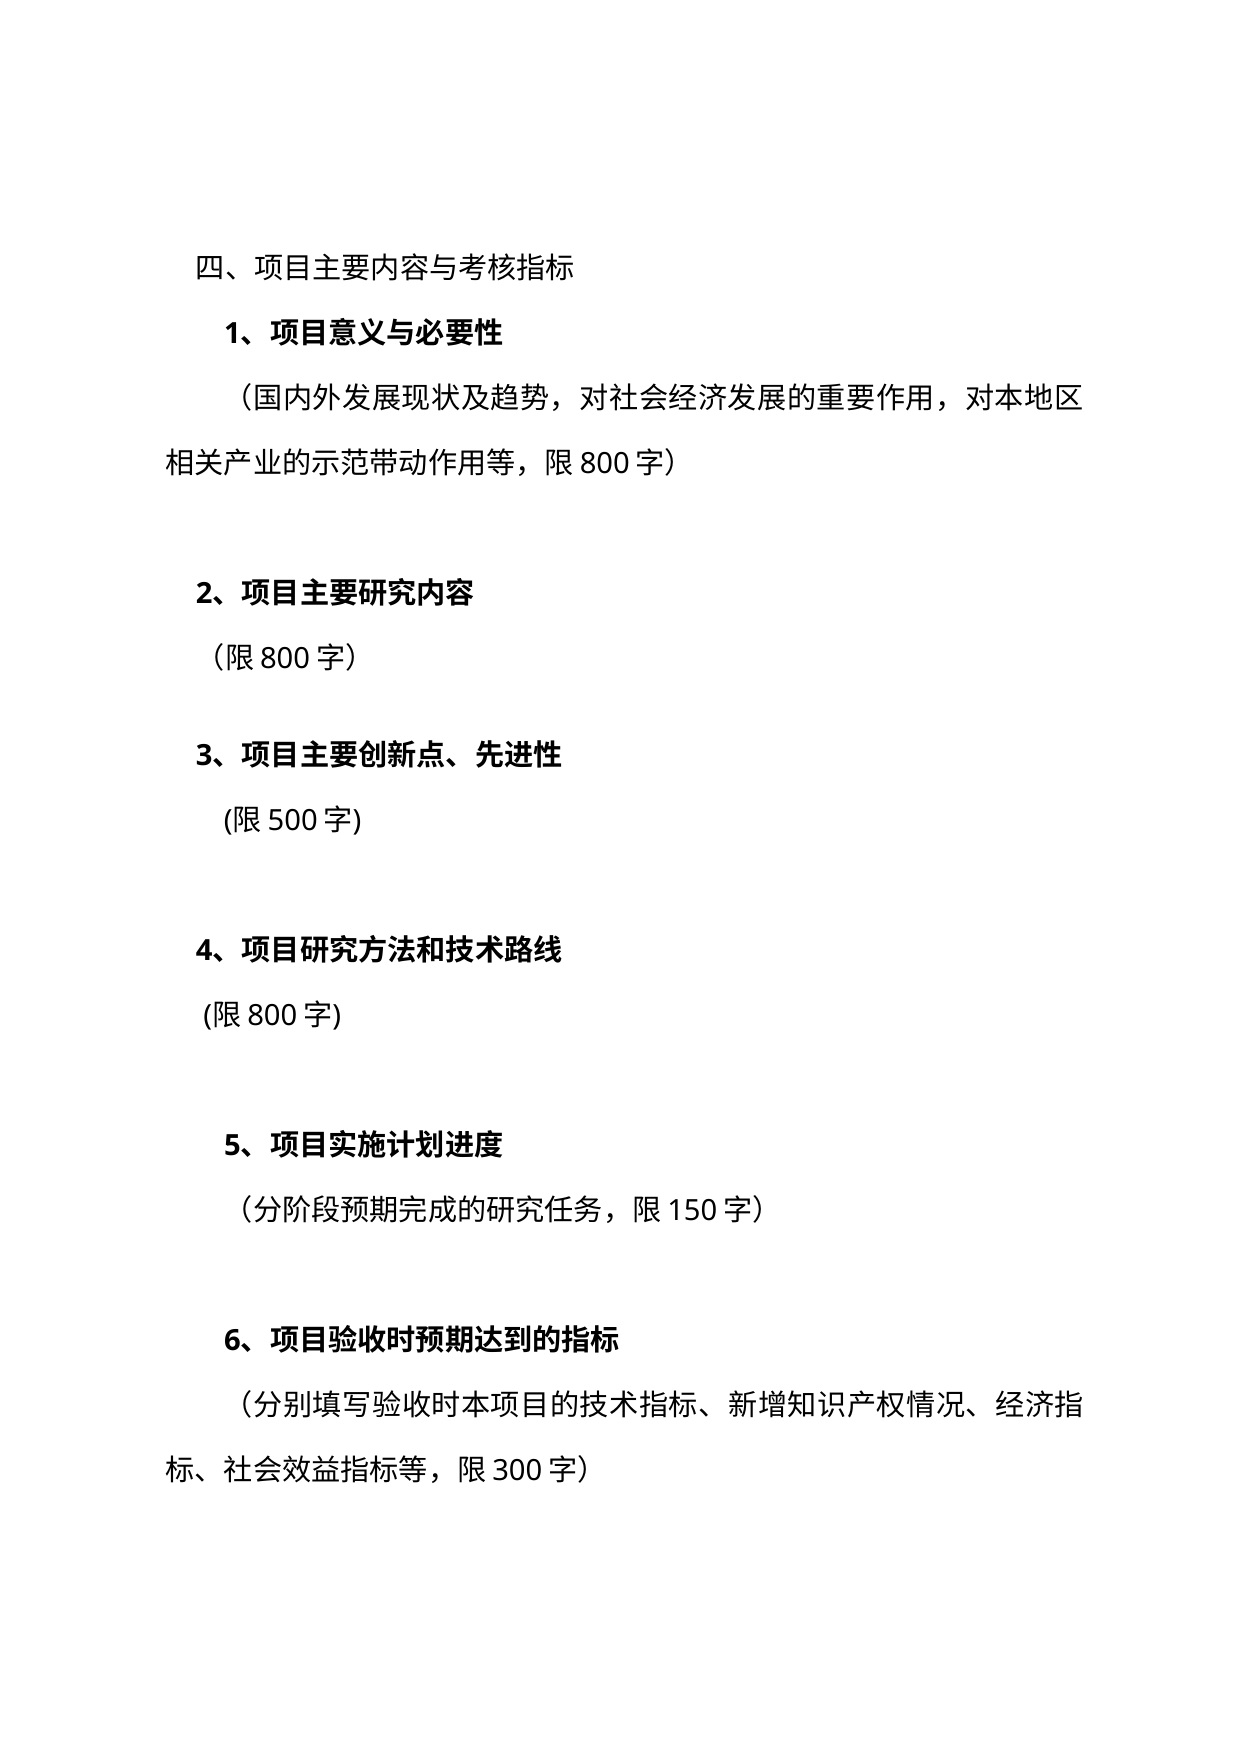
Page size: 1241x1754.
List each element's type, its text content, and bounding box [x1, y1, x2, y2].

text 四、项目主要内容与考核指标 [165, 233, 1087, 298]
text 1、项目意义与必要性 [165, 298, 1087, 363]
text 4、项目研究方法和技术路线 [165, 915, 1087, 980]
text （分阶段预期完成的研究任务，限150字） [165, 1175, 1087, 1240]
text (限800字) [165, 980, 1087, 1045]
text 3、项目主要创新点、先进性 [165, 720, 1087, 785]
text (限500字) [165, 785, 1087, 850]
text 2、项目主要研究内容 [165, 558, 1087, 623]
text （限800字） [165, 623, 1087, 688]
text （分别填写验收时本项目的技术指标、新增知识产权情况、经济指标、社会效益指标等，限300字） [165, 1370, 1087, 1500]
text 6、项目验收时预期达到的指标 [165, 1305, 1087, 1370]
text （国内外发展现状及趋势，对社会经济发展的重要作用，对本地区相关产业的示范带动作用等，限800字） [165, 363, 1087, 493]
text 5、项目实施计划进度 [165, 1110, 1087, 1175]
